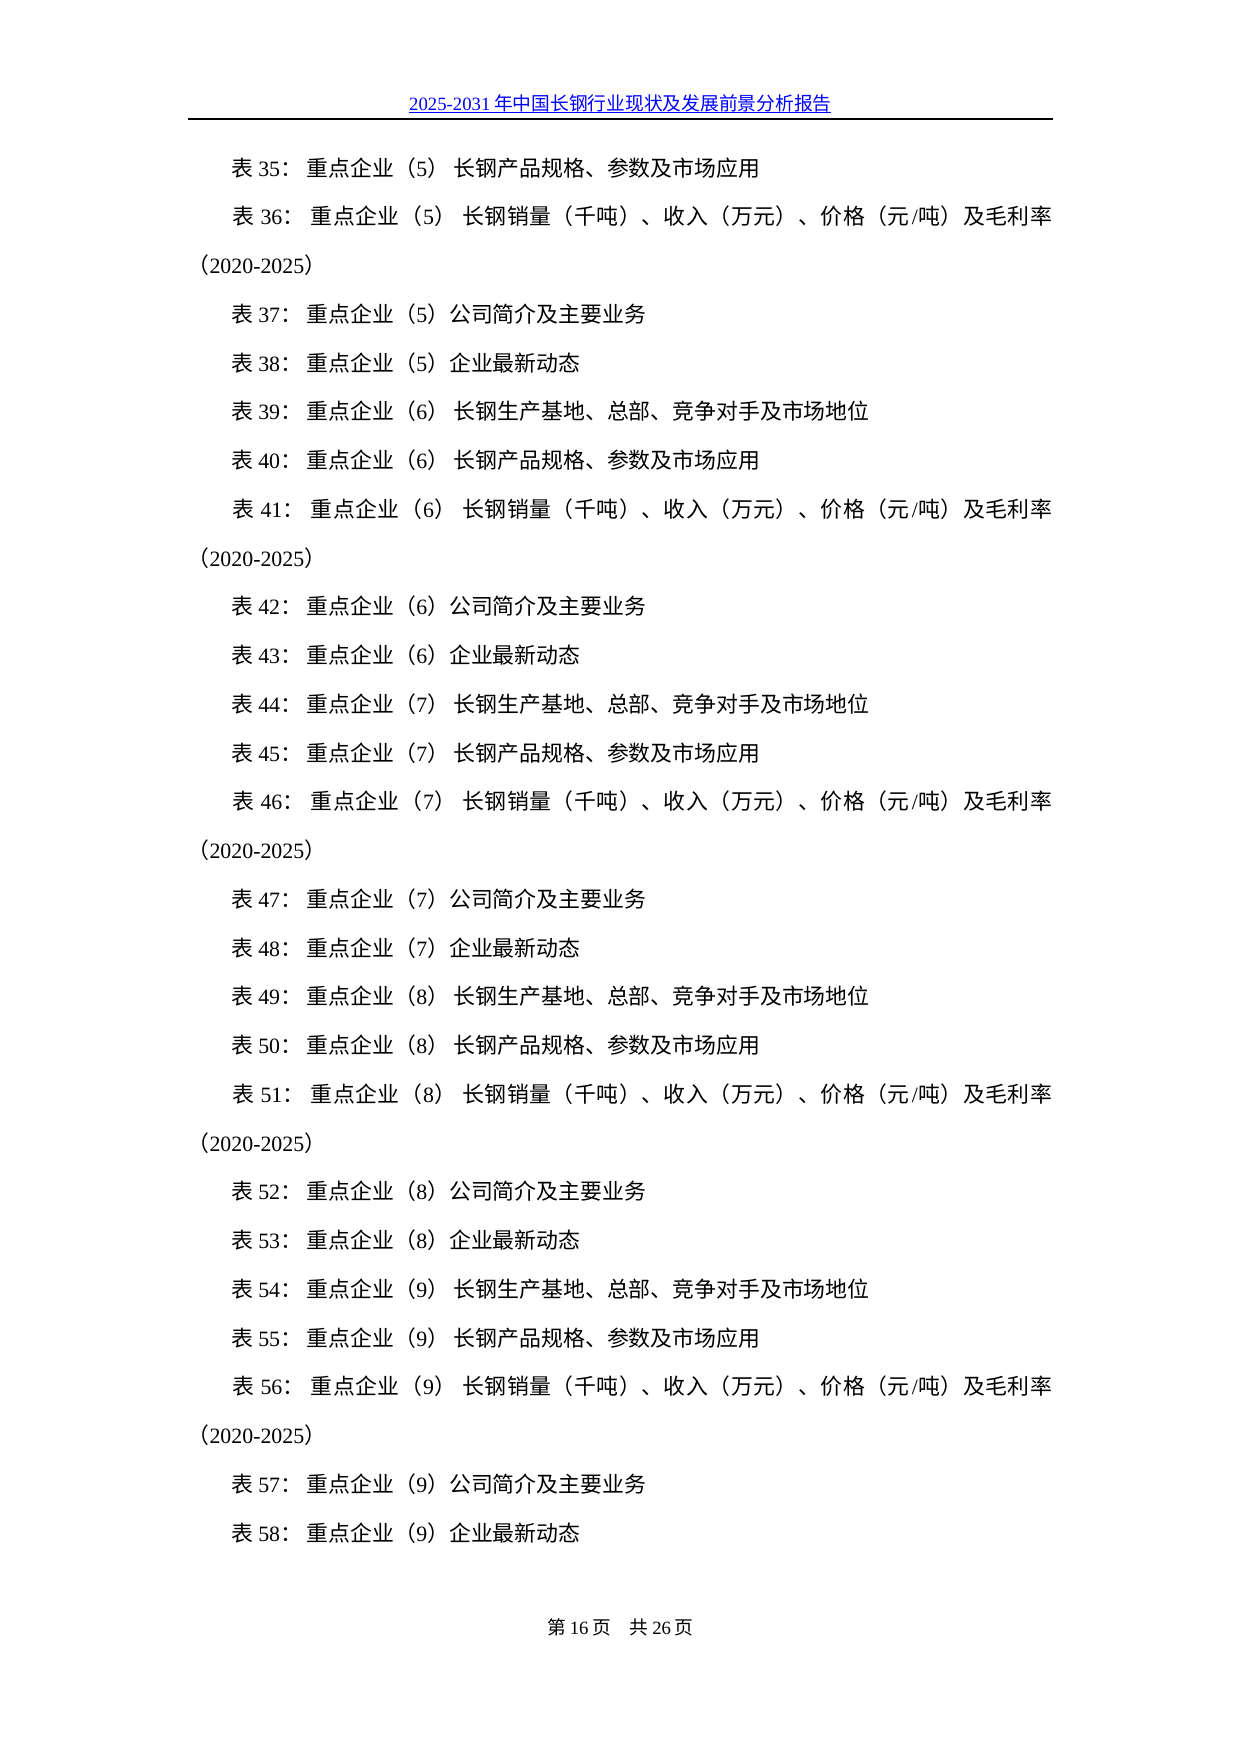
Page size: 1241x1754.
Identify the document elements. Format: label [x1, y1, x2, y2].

text [187, 150, 1053, 1548]
